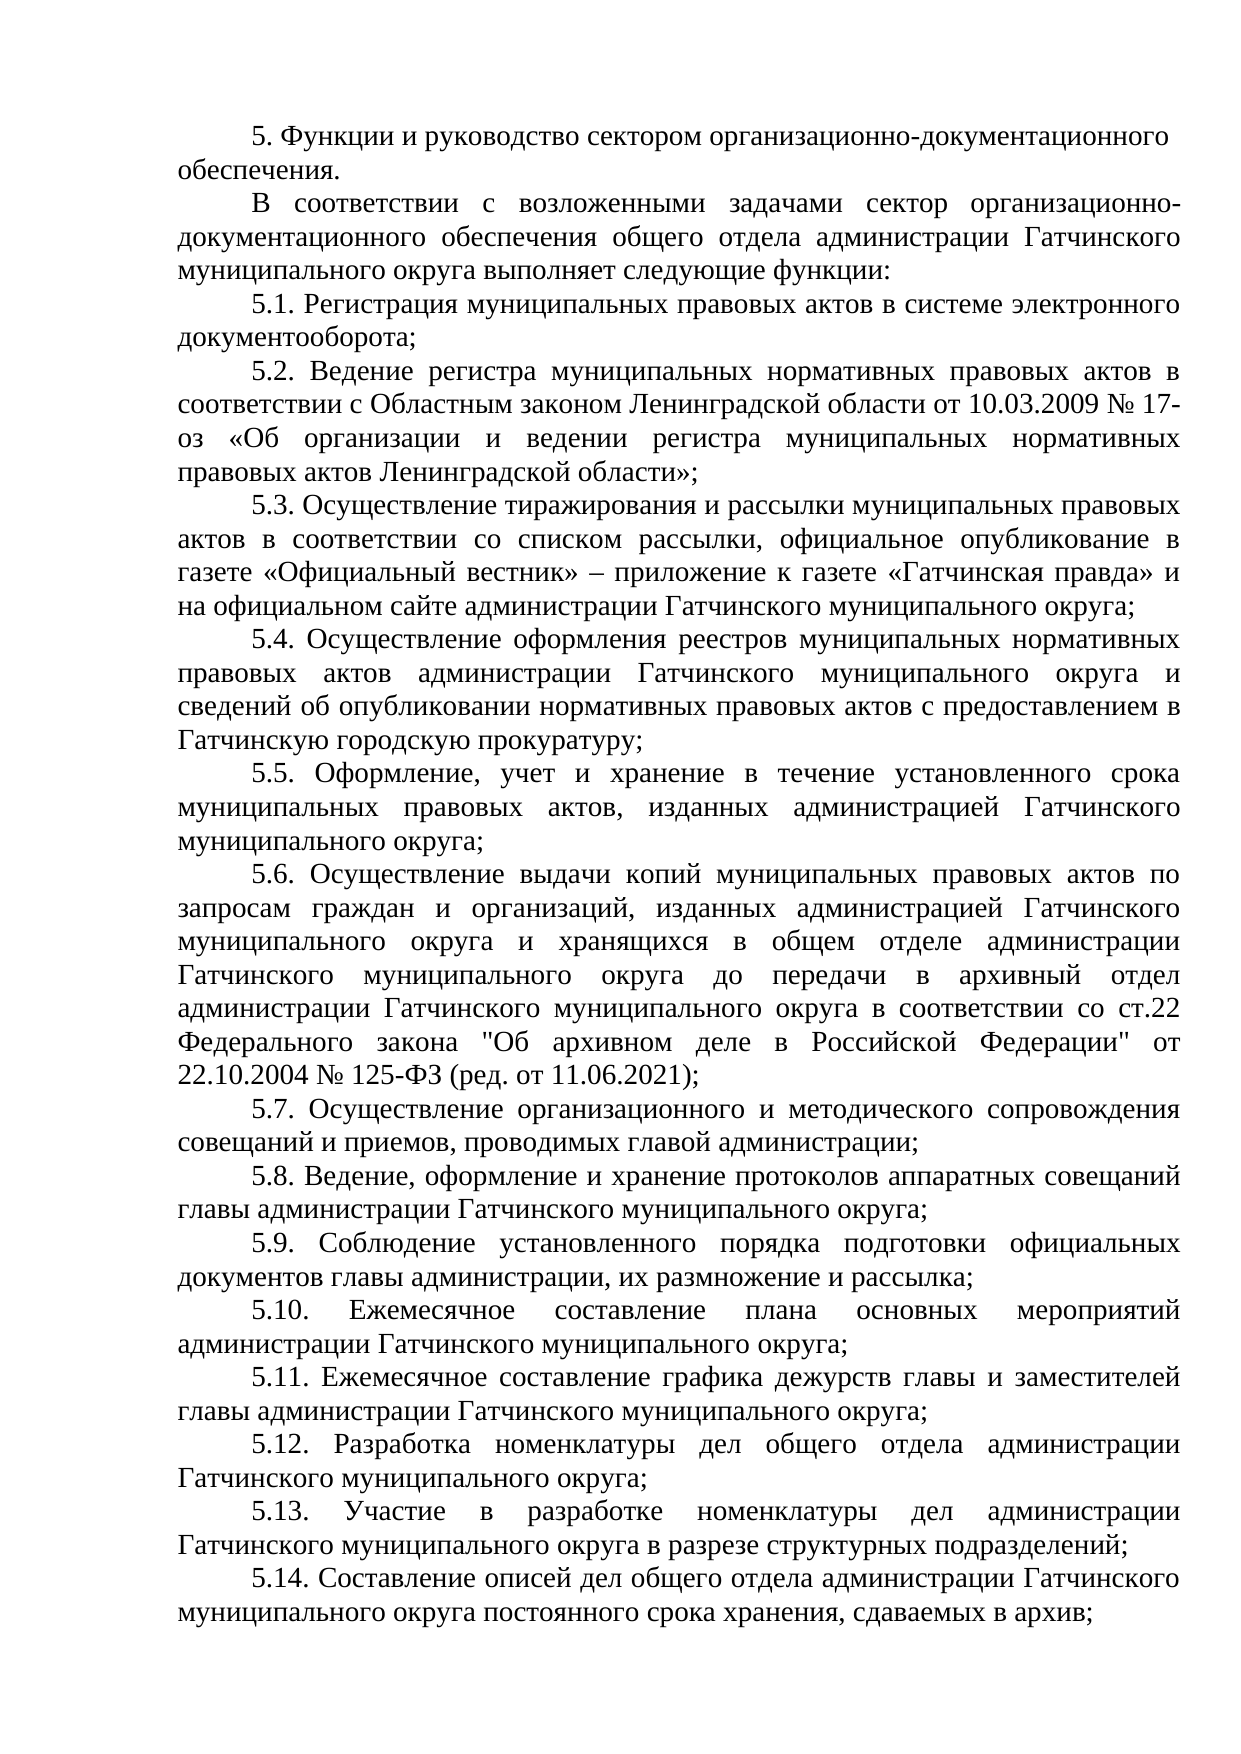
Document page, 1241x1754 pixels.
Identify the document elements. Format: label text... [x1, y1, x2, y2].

text 5.12. Разработка номенклатуры дел общего отдела администрации Гатчинского муниципального округа; [177, 1426, 1181, 1493]
text 5.3. Осуществление тиражирования и рассылки муниципальных правовых актов в соответствии со списком рассылки, официальное опубликование в газете «Официальный вестник» – приложение к газете «Гатчинская правда» и на официальном сайте администрации Гатчинского муниципального округа; [177, 487, 1181, 621]
text 5.11. Ежемесячное составление графика дежурств главы и заместителей главы администрации Гатчинского муниципального округа; [177, 1359, 1181, 1426]
text 5.13. Участие в разработке номенклатуры дел администрации Гатчинского муниципального округа в разрезе структурных подразделений; [177, 1493, 1181, 1561]
text 5.7. Осуществление организационного и методического сопровождения совещаний и приемов, проводимых главой администрации; [177, 1091, 1181, 1158]
text 5.8. Ведение, оформление и хранение протоколов аппаратных совещаний главы администрации Гатчинского муниципального округа; [177, 1158, 1181, 1225]
text 5.6. Осуществление выдачи копий муниципальных правовых актов по запросам граждан и организаций, изданных администрацией Гатчинского муниципального округа и хранящихся в общем отделе администрации Гатчинского муниципального округа до передачи в архивный отдел администрации Гатчинского муниципального округа в соответствии со ст.22 Федерального закона "Об архивном деле в Российской Федерации" от 22.10.2004 № 125-ФЗ (ред. от 11.06.2021); [177, 856, 1181, 1091]
text 5.10. Ежемесячное составление плана основных мероприятий администрации Гатчинского муниципального округа; [177, 1292, 1181, 1359]
text 5.14. Составление описей дел общего отдела администрации Гатчинского муниципального округа постоянного срока хранения, сдаваемых в архив; [177, 1561, 1181, 1628]
text В соответствии с возложенными задачами сектор организационно-документационного обеспечения общего отдела администрации Гатчинского муниципального округа выполняет следующие функции: [177, 185, 1181, 286]
text 5.5. Оформление, учет и хранение в течение установленного срока муниципальных правовых актов, изданных администрацией Гатчинского муниципального округа; [177, 756, 1181, 856]
text 5.9. Соблюдение установленного порядка подготовки официальных документов главы администрации, их размножение и рассылка; [177, 1225, 1181, 1292]
text 5. Функции и руководство сектором организационно-документационного обеспечения. [177, 118, 1181, 185]
text 5.4. Осуществление оформления реестров муниципальных нормативных правовых актов администрации Гатчинского муниципального округа и сведений об опубликовании нормативных правовых актов с предоставлением в Гатчинскую городскую прокуратуру; [177, 621, 1181, 756]
text 5.1. Регистрация муниципальных правовых актов в системе электронного документооборота; [177, 286, 1181, 353]
text 5.2. Ведение регистра муниципальных нормативных правовых актов в соответствии с Областным законом Ленинградской области от 10.03.2009 № 17-оз «Об организации и ведении регистра муниципальных нормативных правовых актов Ленинградской области»; [177, 353, 1181, 487]
